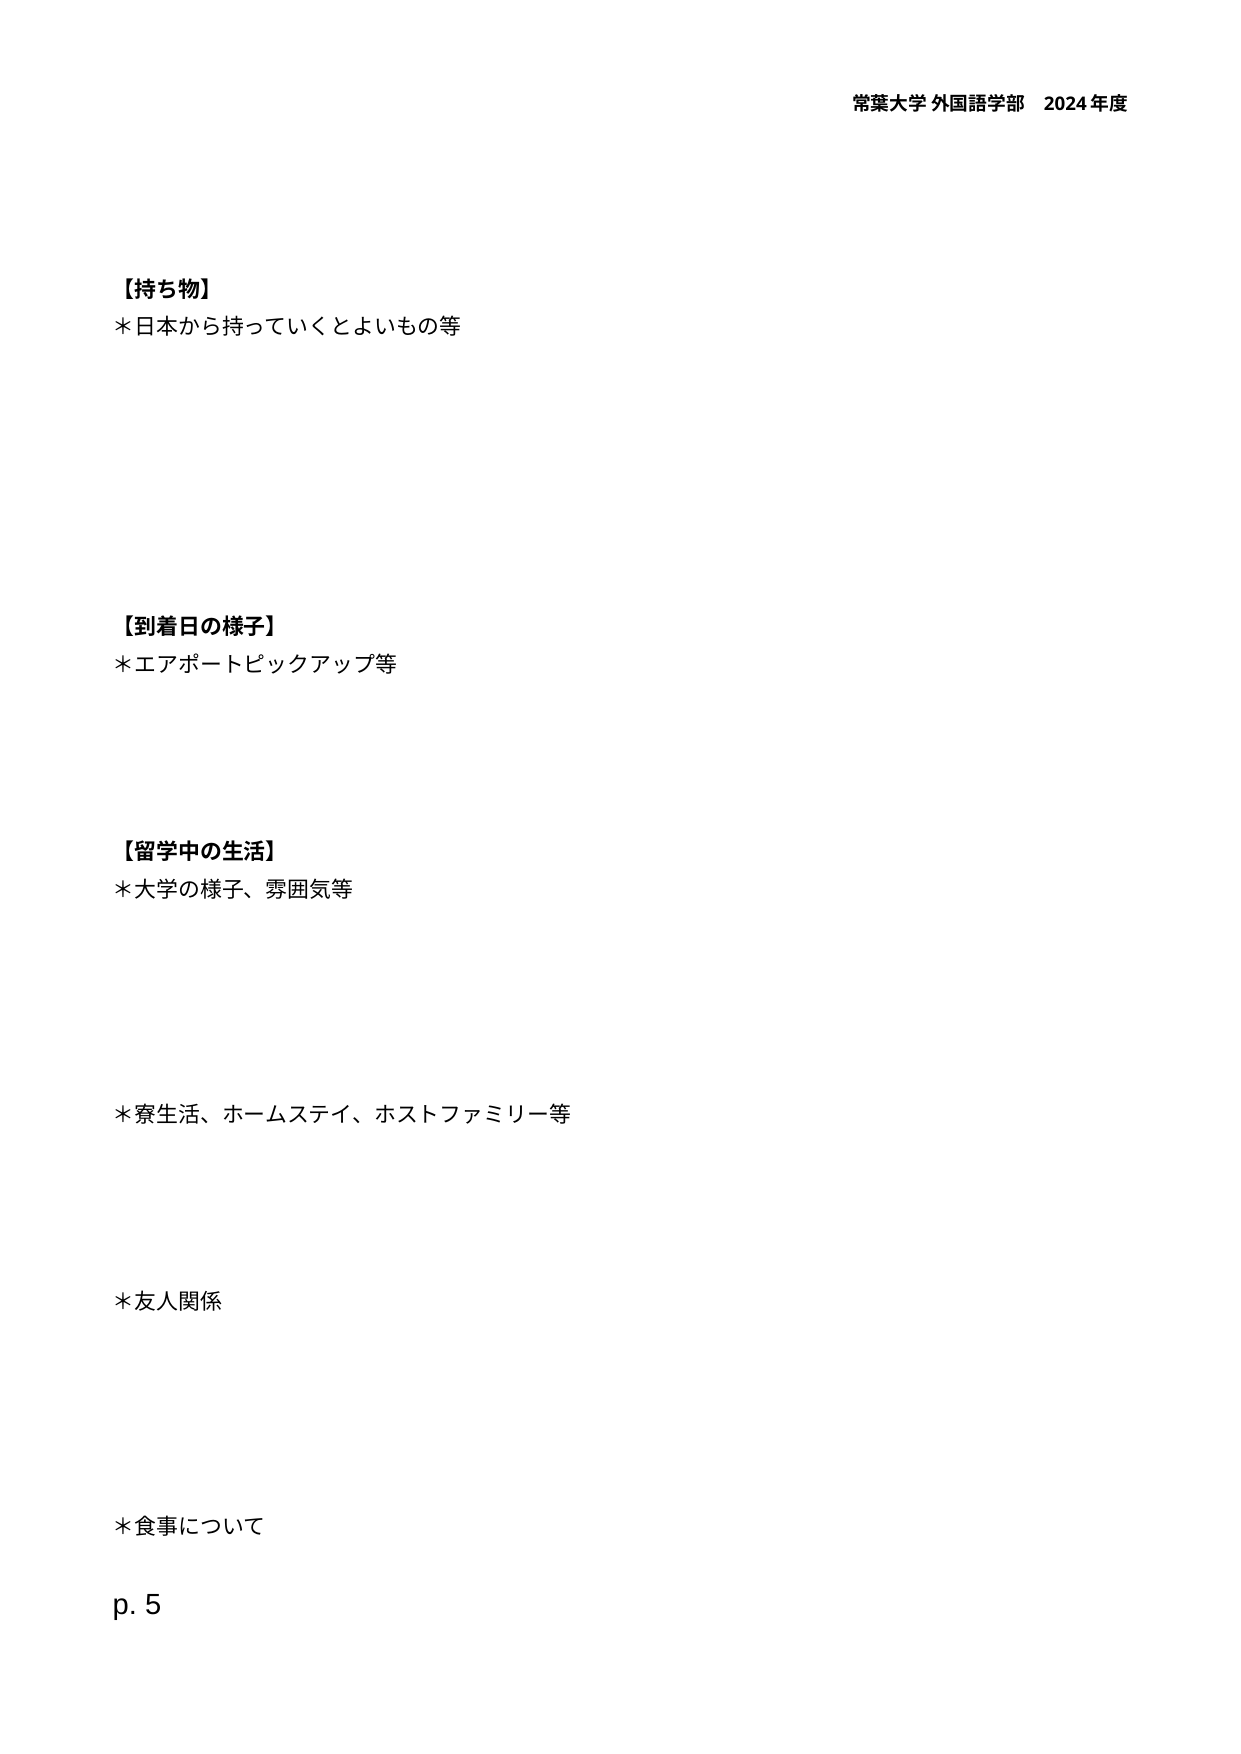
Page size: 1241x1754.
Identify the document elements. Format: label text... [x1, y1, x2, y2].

text ＊食事について [112, 1506, 1128, 1544]
text ＊友人関係 [112, 1281, 1128, 1319]
text ＊日本から持っていくとよいもの等 [112, 306, 1128, 344]
text 【留学中の生活】 [112, 831, 1128, 869]
text 【持ち物】 [112, 269, 1128, 306]
text ＊寮生活、ホームステイ、ホストファミリー等 [112, 1094, 1128, 1131]
text ＊大学の様子、雰囲気等 [112, 869, 1128, 906]
text 【到着日の様子】 [112, 606, 1128, 644]
text ＊エアポートピックアップ等 [112, 644, 1128, 681]
